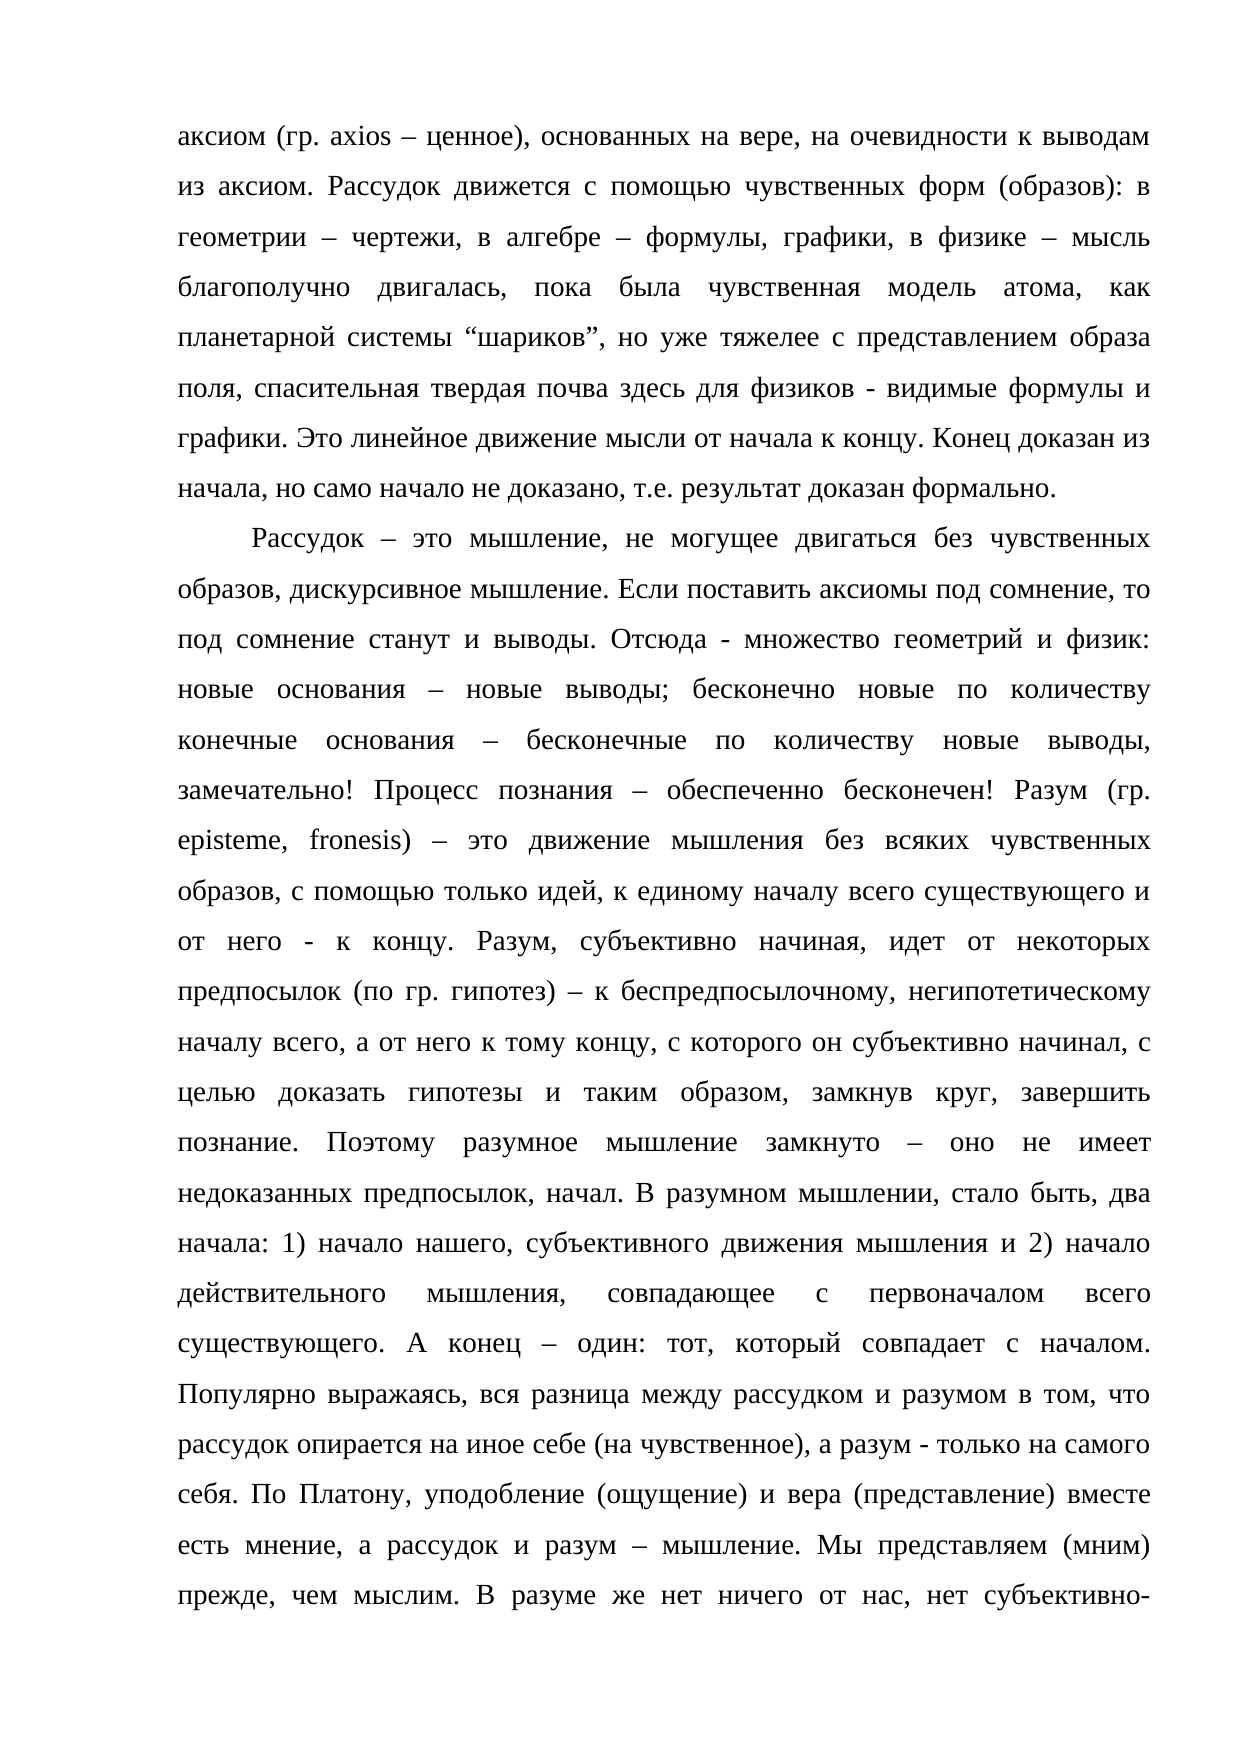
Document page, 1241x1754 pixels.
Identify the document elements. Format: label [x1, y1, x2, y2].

text [177, 118, 1152, 504]
text [177, 521, 1152, 1611]
